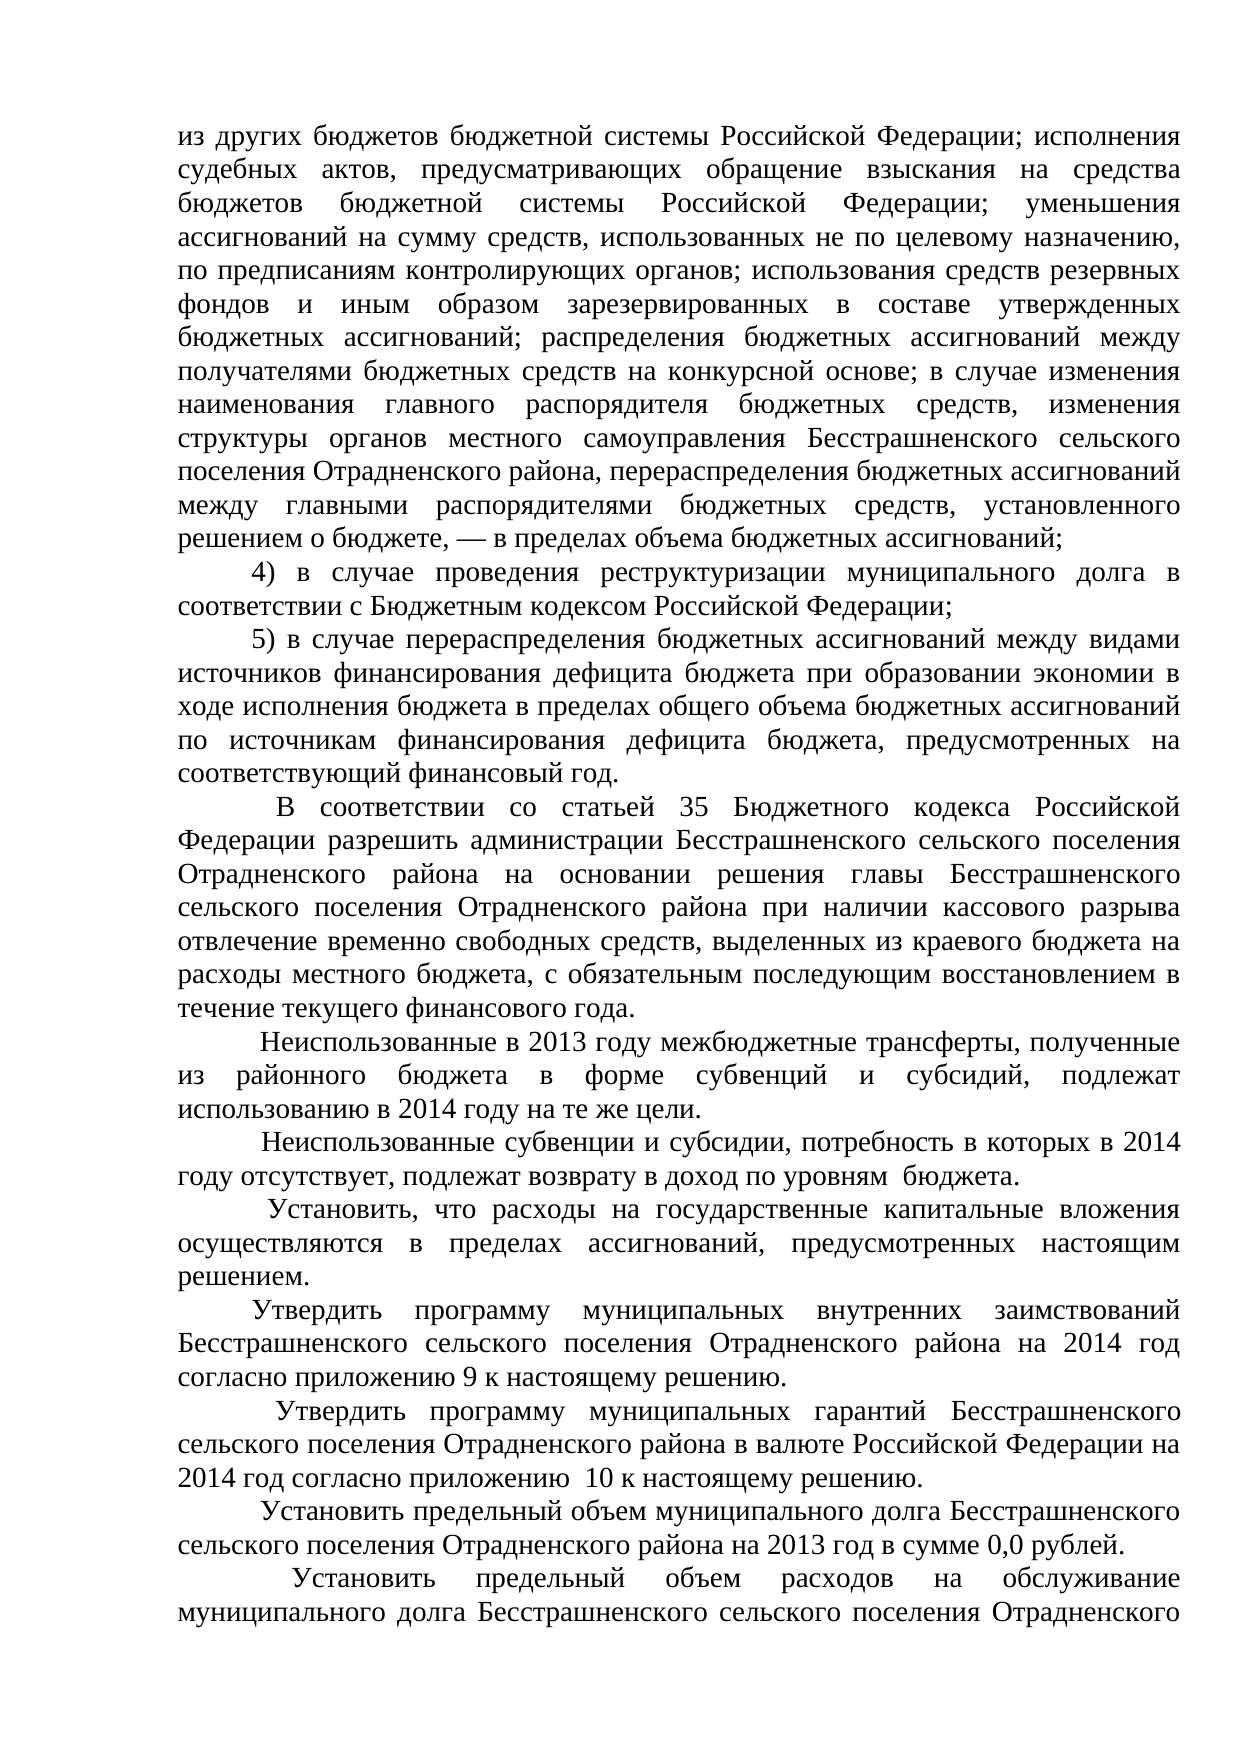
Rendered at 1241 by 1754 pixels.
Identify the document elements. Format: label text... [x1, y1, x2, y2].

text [177, 1560, 1181, 1627]
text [177, 118, 1181, 554]
text Неиспользованные субвенции и субсидии, потребность в которых в 2014 году отсутствует, подлежат возврату в доход по уровням бюджета. [177, 1124, 1181, 1191]
text В соответствии со статьей 35 Бюджетного кодекса Российской Федерации разрешить администрации Бесстрашненского сельского поселения Отрадненского района на основании решения главы Бесстрашненского сельского поселения Отрадненского района при наличии кассового разрыва отвлечение временно свободных средств, выделенных из краевого бюджета на расходы местного бюджета, с обязательным последующим восстановлением в течение текущего финансового года. [177, 789, 1181, 1024]
text Неиспользованные в 2013 году межбюджетные трансферты, полученные из районного бюджета в форме субвенций и субсидий, подлежат использованию в 2014 году на те же цели. [177, 1024, 1181, 1124]
text Утвердить программу муниципальных внутренних заимствований Бесстрашненского сельского поселения Отрадненского района на 2014 год согласно приложению 9 к настоящему решению. [177, 1292, 1181, 1393]
text Установить предельный объем муниципального долга Бесстрашненского сельского поселения Отрадненского района на 2013 год в сумме 0,0 рублей. [177, 1493, 1181, 1560]
text Утвердить программу муниципальных гарантий Бесстрашненского сельского поселения Отрадненского района в валюте Российской Федерации на 2014 год согласно приложению 10 к настоящему решению. [177, 1393, 1181, 1493]
text Установить, что расходы на государственные капитальные вложения осуществляются в пределах ассигнований, предусмотренных настоящим решением. [177, 1191, 1181, 1292]
text 5) в случае перераспределения бюджетных ассигнований между видами источников финансирования дефицита бюджета при образовании экономии в ходе исполнения бюджета в пределах общего объема бюджетных ассигнований по источникам финансирования дефицита бюджета, предусмотренных на соответствующий финансовый год. [177, 621, 1181, 789]
text 4) в случае проведения реструктуризации муниципального долга в соответствии с Бюджетным кодексом Российской ФедерацииБюджетным азом зарезервированных в составеутвержденных бюджетныхассигнований; [177, 554, 1181, 621]
